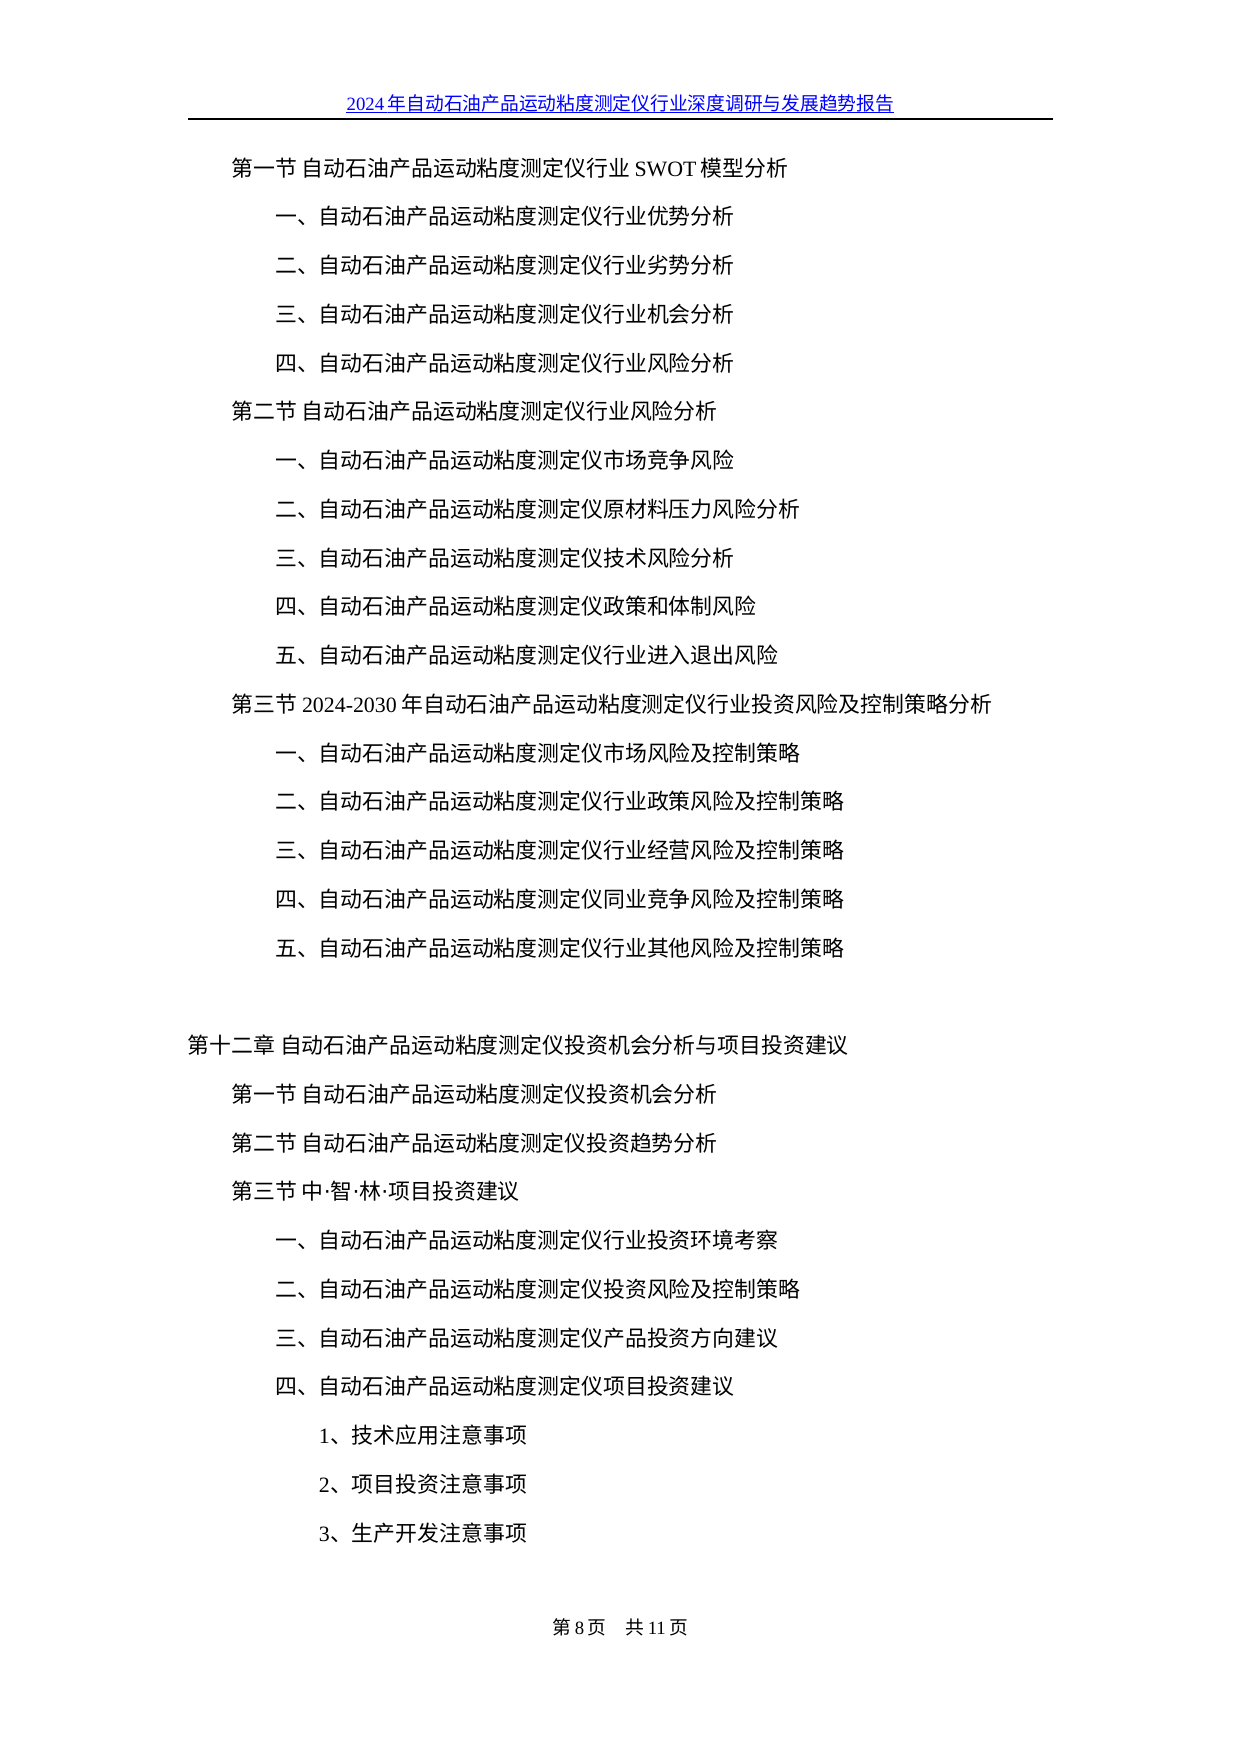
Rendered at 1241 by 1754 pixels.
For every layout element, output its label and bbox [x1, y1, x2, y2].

text [187, 150, 1053, 1548]
